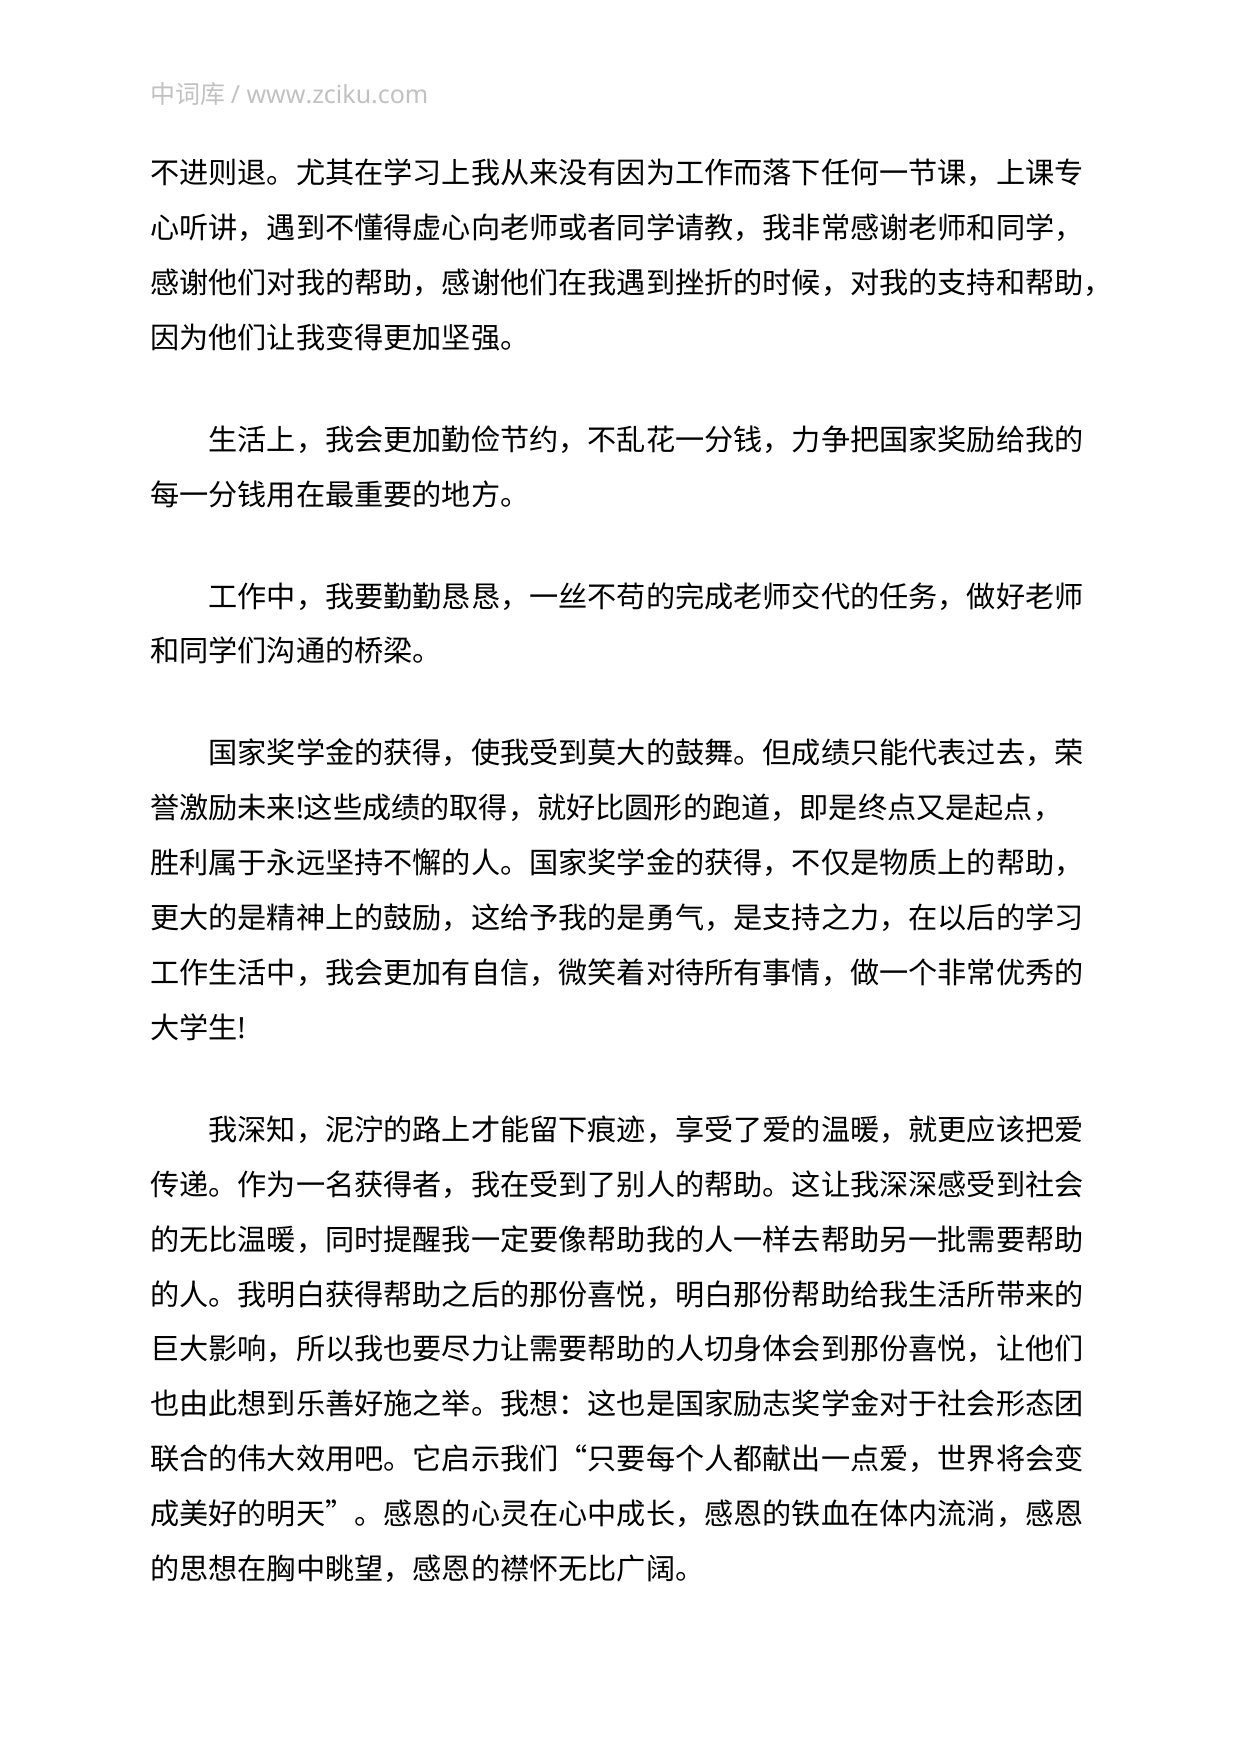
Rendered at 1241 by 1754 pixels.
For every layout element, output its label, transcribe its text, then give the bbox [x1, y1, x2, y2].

text 工作中，我要勤勤恳恳，一丝不苟的完成老师交代的任务，做好老师和同学们沟通的桥梁。 [150, 573, 1090, 670]
text 国家奖学金的获得，使我受到莫大的鼓舞。但成绩只能代表过去，荣誉激励未来!这些成绩的取得，就好比圆形的跑道，即是终点又是起点，胜利属于永远坚持不懈的人。国家奖学金的获得，不仅是物质上的帮助，更大的是精神上的鼓励，这给予我的是勇气，是支持之力，在以后的学习工作生活中，我会更加有自信，微笑着对待所有事情，做一个非常优秀的大学生! [150, 730, 1090, 1047]
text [150, 150, 1090, 357]
text 我深知，泥泞的路上才能留下痕迹，享受了爱的温暖，就更应该把爱传递。作为一名获得者，我在受到了别人的帮助。这让我深深感受到社会的无比温暖，同时提醒我一定要像帮助我的人一样去帮助另一批需要帮助的人。我明白获得帮助之后的那份喜悦，明白那份帮助给我生活所带来的巨大影响，所以我也要尽力让需要帮助的人切身体会到那份喜悦，让他们也由此想到乐善好施之举。我想：这也是国家励志奖学金对于社会形态团联合的伟大效用吧。它启示我们“只要每个人都献出一点爱，世界将会变成美好的明天”。感恩的心灵在心中成长，感恩的铁血在体内流淌，感恩的思想在胸中眺望，感恩的襟怀无比广阔。 [150, 1106, 1090, 1588]
text 生活上，我会更加勤俭节约，不乱花一分钱，力争把国家奖励给我的每一分钱用在最重要的地方。 [150, 416, 1090, 514]
